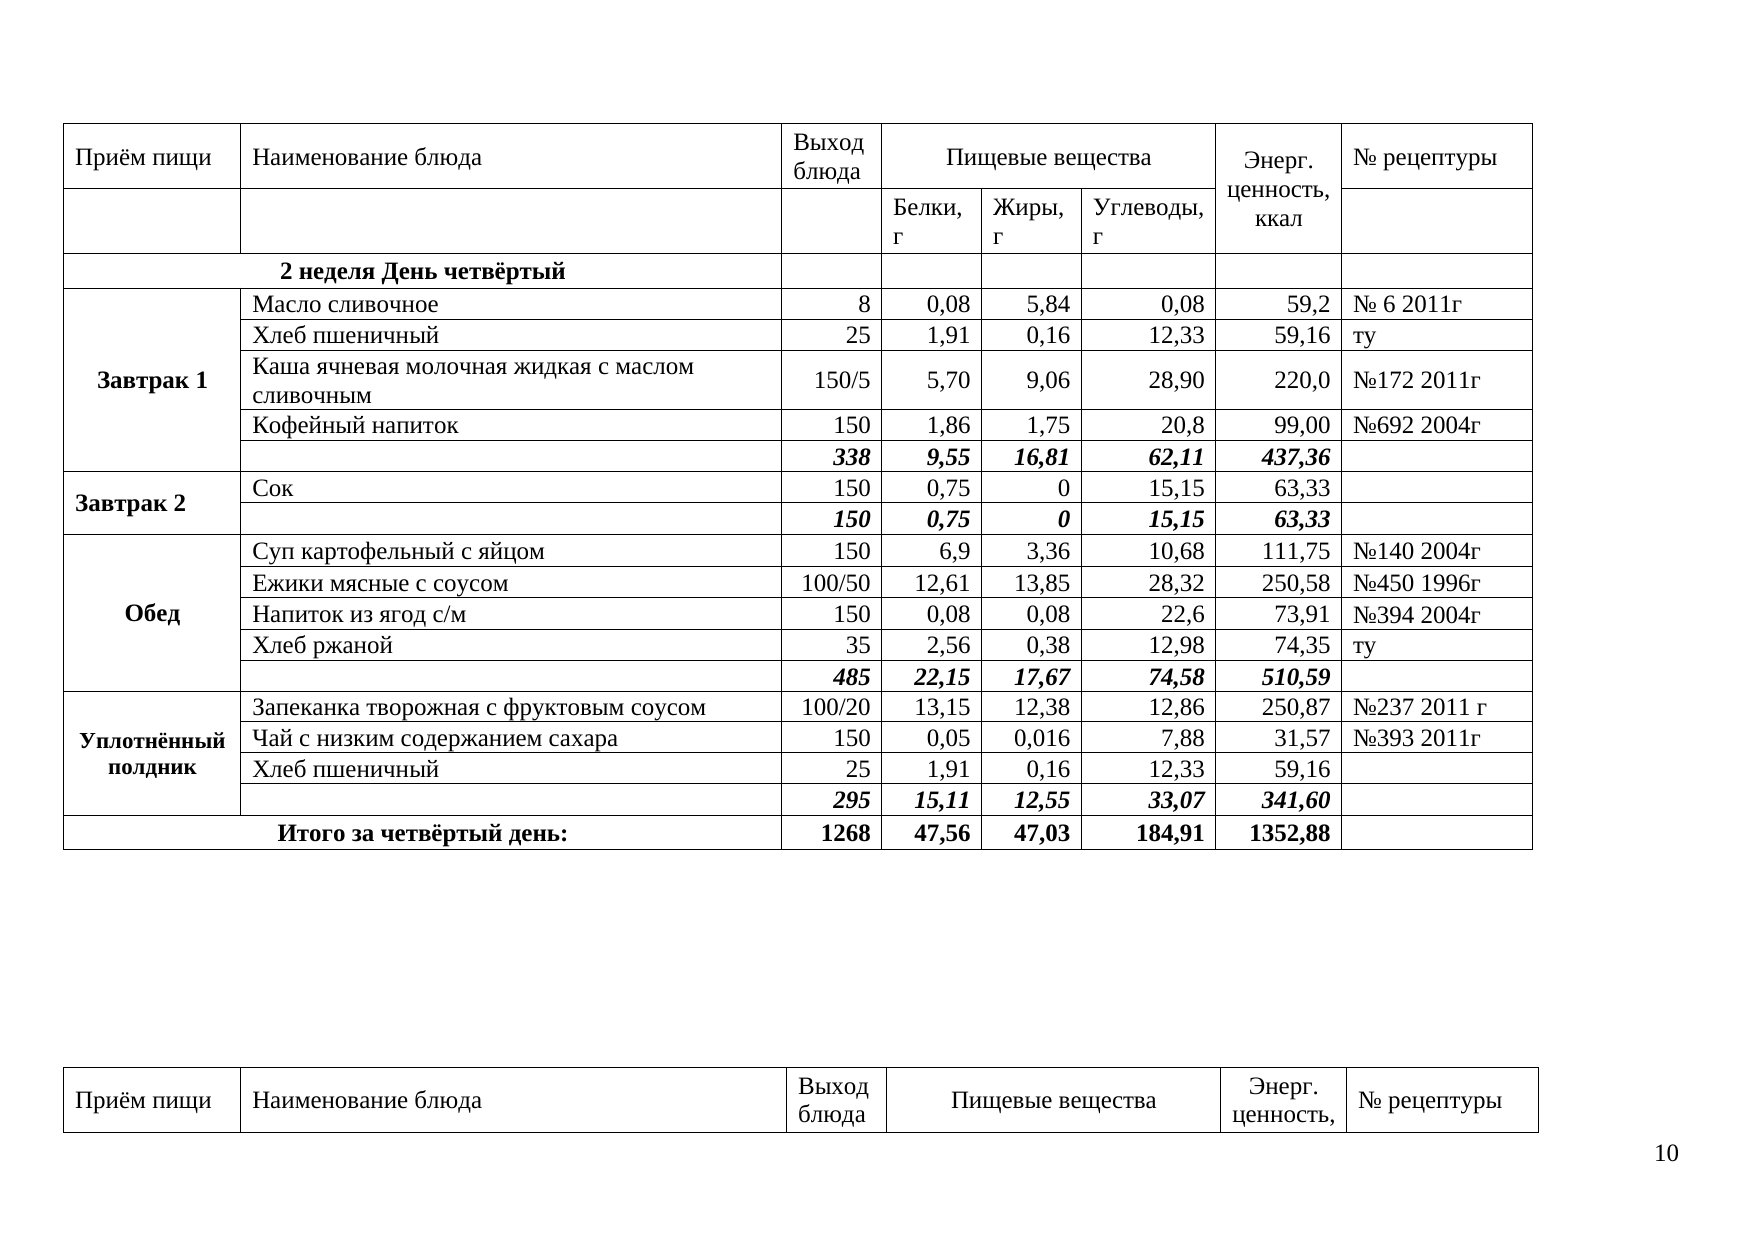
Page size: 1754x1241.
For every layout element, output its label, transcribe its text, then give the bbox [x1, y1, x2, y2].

table_cell [982, 254, 1081, 287]
table_cell 0,16 [982, 753, 1081, 783]
table_cell 150 [782, 535, 881, 566]
table_cell 33,07 [1082, 784, 1215, 814]
table_cell 15,15 [1082, 503, 1215, 533]
table_cell 0,16 [982, 320, 1081, 350]
table_cell 25 [782, 753, 881, 783]
table_cell Ежики мясные с соусом [241, 567, 781, 597]
table_cell 100/50 [782, 567, 881, 597]
table_cell Уплотнённый полдник [64, 692, 240, 814]
table_cell [1342, 753, 1532, 783]
table_cell [1342, 816, 1532, 849]
table_cell 47,56 [882, 816, 981, 849]
table_cell Напиток из ягод с/м [241, 598, 781, 628]
table_cell Обед [64, 535, 240, 691]
table_cell 12,61 [882, 567, 981, 597]
table_cell 63,33 [1216, 472, 1341, 502]
table_cell 28,90 [1082, 351, 1215, 408]
table_cell №394 2004г [1342, 598, 1532, 628]
table_cell 184,91 [1082, 816, 1215, 849]
table_cell 295 [782, 784, 881, 814]
table_cell 99,00 [1216, 410, 1341, 440]
table_cell 8 [782, 289, 881, 319]
table_cell 31,57 [1216, 722, 1341, 752]
table_cell Сок [241, 472, 781, 502]
table_cell Кофейный напиток [241, 410, 781, 440]
table_cell 250,58 [1216, 567, 1341, 597]
table_cell [1342, 254, 1532, 287]
table_cell [1216, 254, 1341, 287]
table_cell [1342, 784, 1532, 814]
table_cell №692 2004г [1342, 410, 1532, 440]
table_cell [782, 254, 881, 287]
table_cell [64, 189, 240, 253]
table_cell 17,67 [982, 661, 1081, 691]
table_header № рецептуры [1342, 124, 1532, 188]
table_cell 0 [982, 472, 1081, 502]
table_cell 2,56 [882, 630, 981, 660]
table_cell 22,15 [882, 661, 981, 691]
table_cell Завтрак 2 [64, 472, 240, 533]
table_cell 12,86 [1082, 692, 1215, 721]
table_header Наименование блюда [241, 124, 781, 188]
table_cell 1,91 [882, 753, 981, 783]
table_cell 150/5 [782, 351, 881, 408]
table_cell 25 [782, 320, 881, 350]
table_cell 62,11 [1082, 441, 1215, 471]
table_cell 1268 [782, 816, 881, 849]
table_cell 0,016 [982, 722, 1081, 752]
table_cell 0,08 [982, 598, 1081, 628]
table_cell [241, 441, 781, 471]
table_cell 12,98 [1082, 630, 1215, 660]
table_cell 22,6 [1082, 598, 1215, 628]
table_cell 2 неделя День четвёртый [64, 254, 781, 287]
table_cell Итого за четвёртый день: [64, 816, 781, 849]
table_cell 150 [782, 472, 881, 502]
table_cell ту [1342, 320, 1532, 350]
table_cell 1,86 [882, 410, 981, 440]
table_cell 0,75 [882, 503, 981, 533]
table_cell 510,59 [1216, 661, 1341, 691]
table_cell [241, 503, 781, 533]
table_cell [782, 189, 881, 253]
table_cell 6,9 [882, 535, 981, 566]
table_cell 1,75 [982, 410, 1081, 440]
table_header Приём пищи [64, 124, 240, 188]
table_cell 15,15 [1082, 472, 1215, 502]
table_header Пищевые вещества [887, 1068, 1220, 1132]
table_cell Каша ячневая молочная жидкая с маслом сливочным [241, 351, 781, 408]
table_cell 3,36 [982, 535, 1081, 566]
table_cell 16,81 [982, 441, 1081, 471]
table_cell 15,11 [882, 784, 981, 814]
table_cell Запеканка творожная с фруктовым соусом [241, 692, 781, 721]
table_cell 5,70 [882, 351, 981, 408]
table_cell Хлеб пшеничный [241, 320, 781, 350]
table_cell 0,08 [1082, 289, 1215, 319]
table_cell 7,88 [1082, 722, 1215, 752]
table_header Выход блюда [782, 124, 881, 188]
table_cell 437,36 [1216, 441, 1341, 471]
table_cell 220,0 [1216, 351, 1341, 408]
table_cell [1342, 661, 1532, 691]
table_header Выход блюда [787, 1068, 886, 1132]
table_cell №237 2011 г [1342, 692, 1532, 721]
table_cell 9,55 [882, 441, 981, 471]
table_cell 150 [782, 598, 881, 628]
table_cell [241, 784, 781, 814]
table_cell Углеводы, г [1082, 189, 1215, 253]
table_cell №393 2011г [1342, 722, 1532, 752]
table_cell №450 1996г [1342, 567, 1532, 597]
table_cell №172 2011г [1342, 351, 1532, 408]
table_cell 59,2 [1216, 289, 1341, 319]
table_cell Чай с низким содержанием сахара [241, 722, 781, 752]
table_cell Масло сливочное [241, 289, 781, 319]
table_cell 12,33 [1082, 753, 1215, 783]
table_cell [1082, 254, 1215, 287]
table_cell 35 [782, 630, 881, 660]
table_cell 13,85 [982, 567, 1081, 597]
table_cell 150 [782, 410, 881, 440]
table_header Энерг. ценность, ккал [1216, 124, 1341, 253]
table_cell 485 [782, 661, 881, 691]
table_cell 0,75 [882, 472, 981, 502]
table_cell №140 2004г [1342, 535, 1532, 566]
table_header Пищевые вещества [882, 124, 1215, 188]
table_cell 1,91 [882, 320, 981, 350]
table_cell 73,91 [1216, 598, 1341, 628]
table_header Приём пищи [64, 1068, 240, 1132]
table_cell 12,38 [982, 692, 1081, 721]
table_cell Суп картофельный с яйцом [241, 535, 781, 566]
table_header № рецептуры [1347, 1068, 1538, 1132]
table_cell Жиры, г [982, 189, 1081, 253]
table_cell 5,84 [982, 289, 1081, 319]
table_cell 12,55 [982, 784, 1081, 814]
table_cell Завтрак 1 [64, 289, 240, 471]
table_cell [241, 661, 781, 691]
table_cell 28,32 [1082, 567, 1215, 597]
table_cell 47,03 [982, 816, 1081, 849]
table_cell 0,38 [982, 630, 1081, 660]
table_cell 12,33 [1082, 320, 1215, 350]
table_cell 150 [782, 503, 881, 533]
table_cell ту [1342, 630, 1532, 660]
table_cell 0,05 [882, 722, 981, 752]
table_cell [1342, 189, 1532, 253]
table_cell № 6 2011г [1342, 289, 1532, 319]
table_cell 59,16 [1216, 753, 1341, 783]
table_cell [1342, 503, 1532, 533]
table_cell 59,16 [1216, 320, 1341, 350]
table_cell [1342, 472, 1532, 502]
table_cell 13,15 [882, 692, 981, 721]
table_cell Хлеб пшеничный [241, 753, 781, 783]
table_cell 100/20 [782, 692, 881, 721]
table_cell Белки, г [882, 189, 981, 253]
table_cell 74,35 [1216, 630, 1341, 660]
table_cell 111,75 [1216, 535, 1341, 566]
table_cell 9,06 [982, 351, 1081, 408]
table_header Наименование блюда [241, 1068, 786, 1132]
table_cell 0,08 [882, 598, 981, 628]
table_cell 74,58 [1082, 661, 1215, 691]
table_cell 341,60 [1216, 784, 1341, 814]
table_cell [1342, 441, 1532, 471]
table_cell Хлеб ржаной [241, 630, 781, 660]
table_cell [882, 254, 981, 287]
table_cell 150 [782, 722, 881, 752]
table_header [1221, 1068, 1346, 1132]
table_cell [241, 189, 781, 253]
table_cell 63,33 [1216, 503, 1341, 533]
table_cell 250,87 [1216, 692, 1341, 721]
table_cell 20,8 [1082, 410, 1215, 440]
table_cell 10,68 [1082, 535, 1215, 566]
table_cell 1352,88 [1216, 816, 1341, 849]
table_cell 338 [782, 441, 881, 471]
table_cell 0,08 [882, 289, 981, 319]
table_cell 0 [982, 503, 1081, 533]
